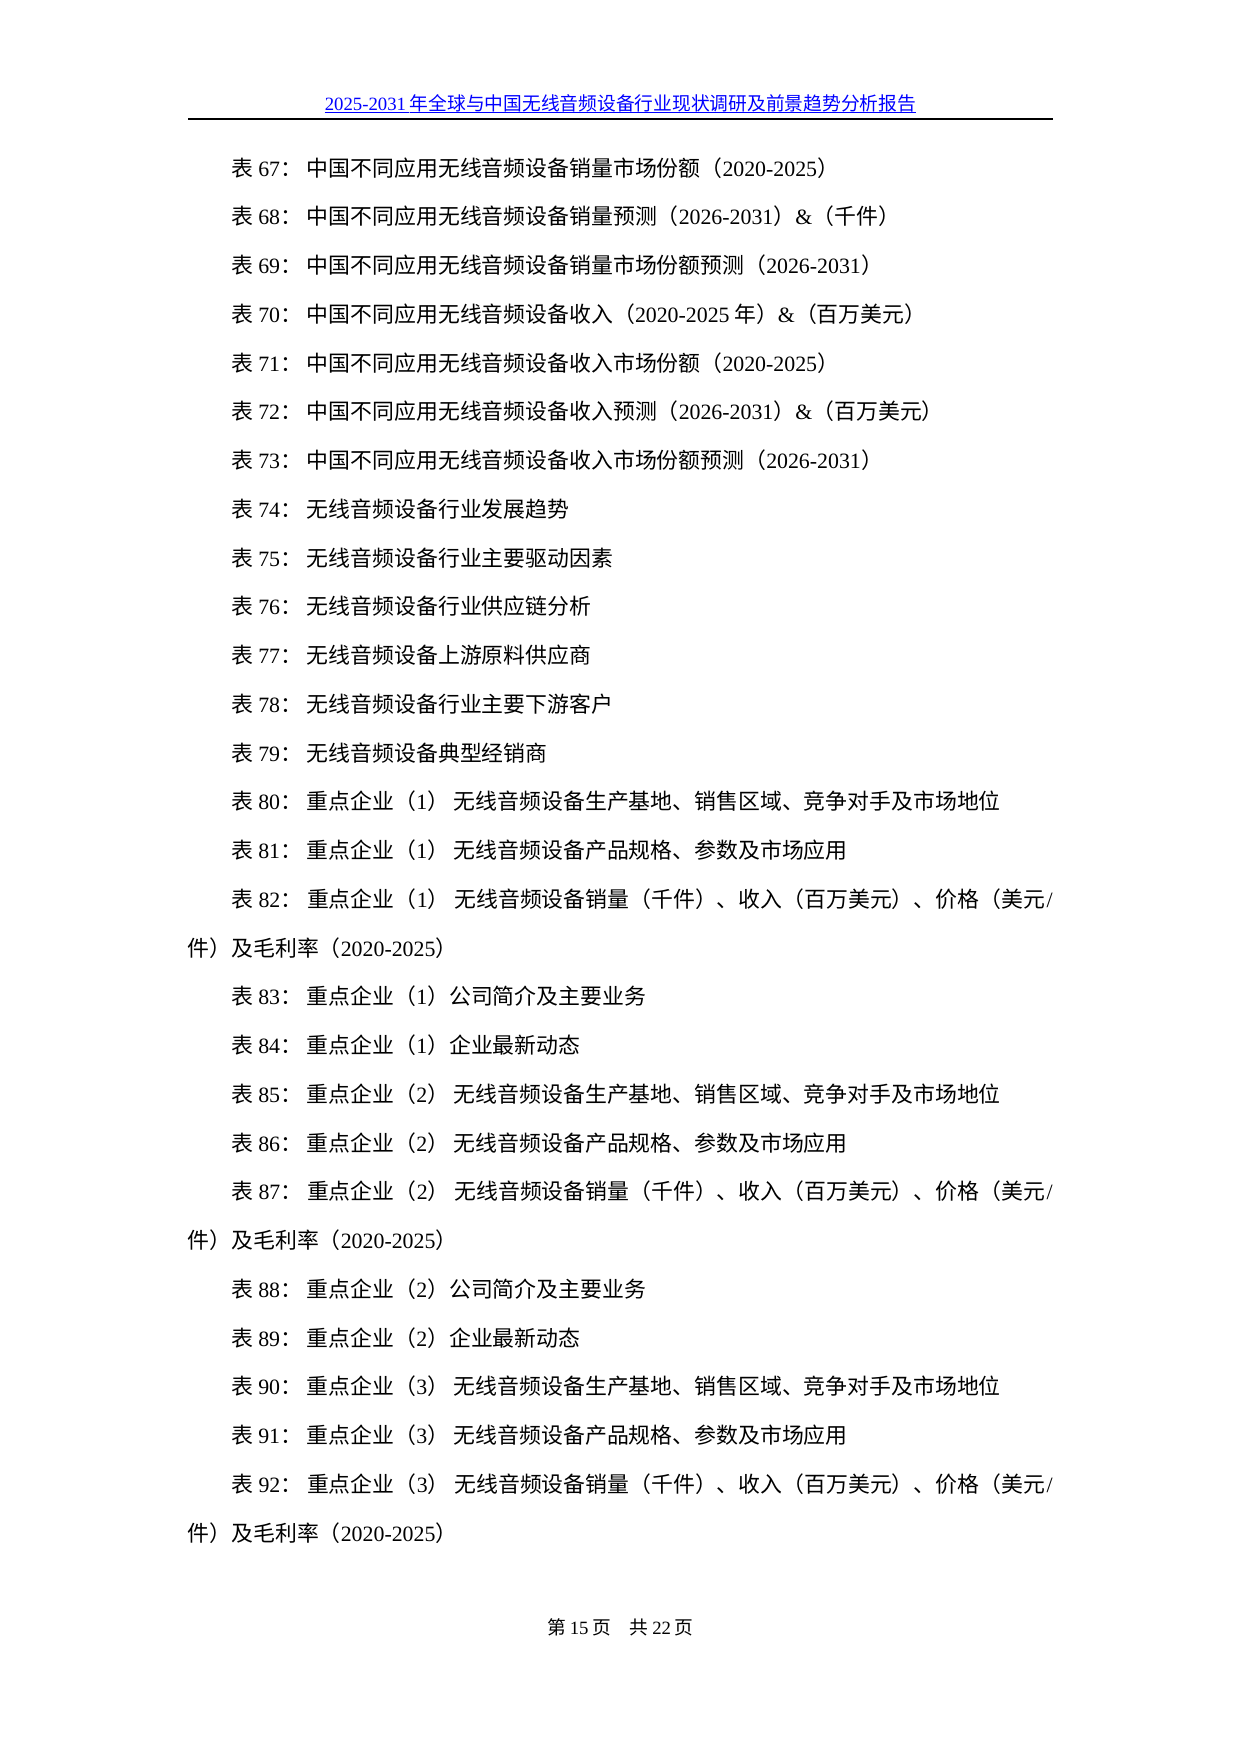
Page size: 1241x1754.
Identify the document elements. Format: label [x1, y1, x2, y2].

text [187, 150, 1053, 1548]
